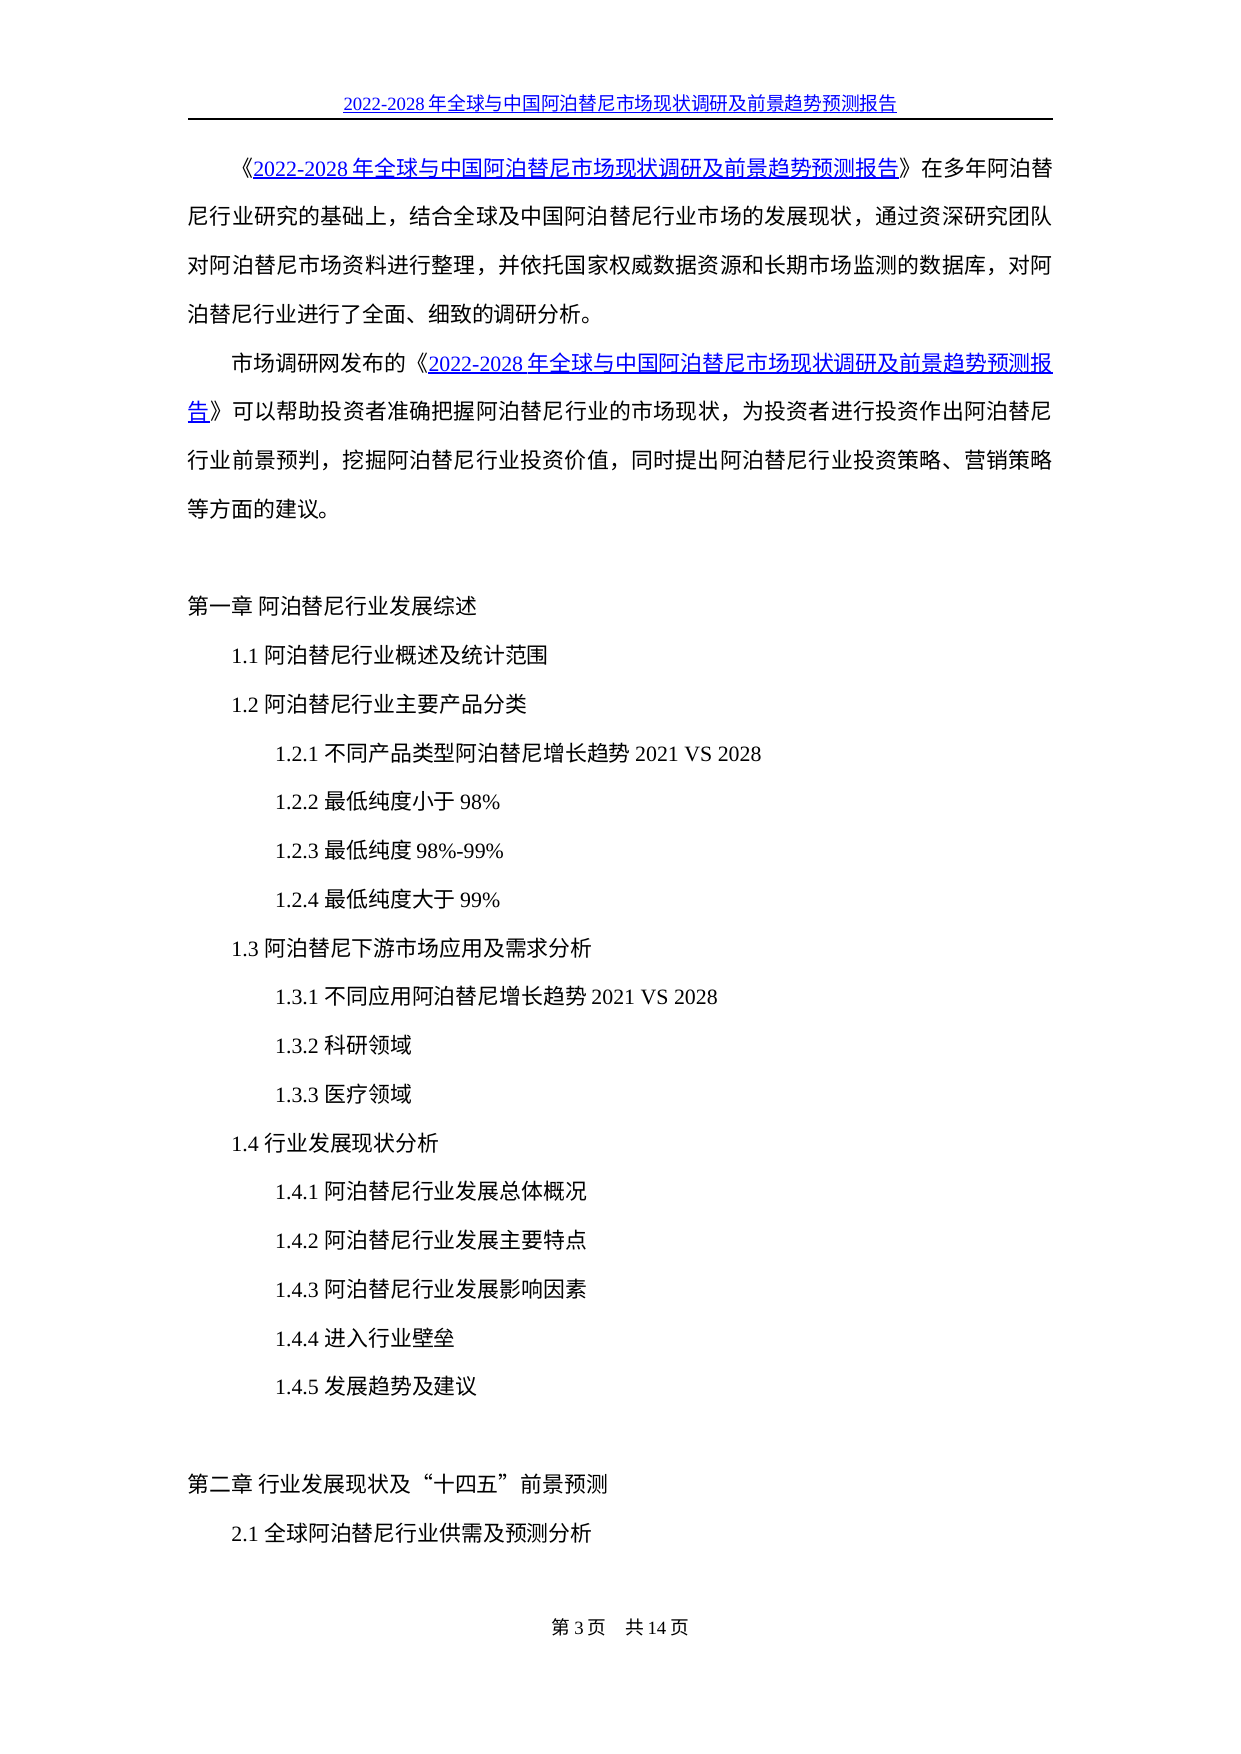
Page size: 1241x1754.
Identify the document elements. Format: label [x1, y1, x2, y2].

text [187, 150, 1053, 1548]
